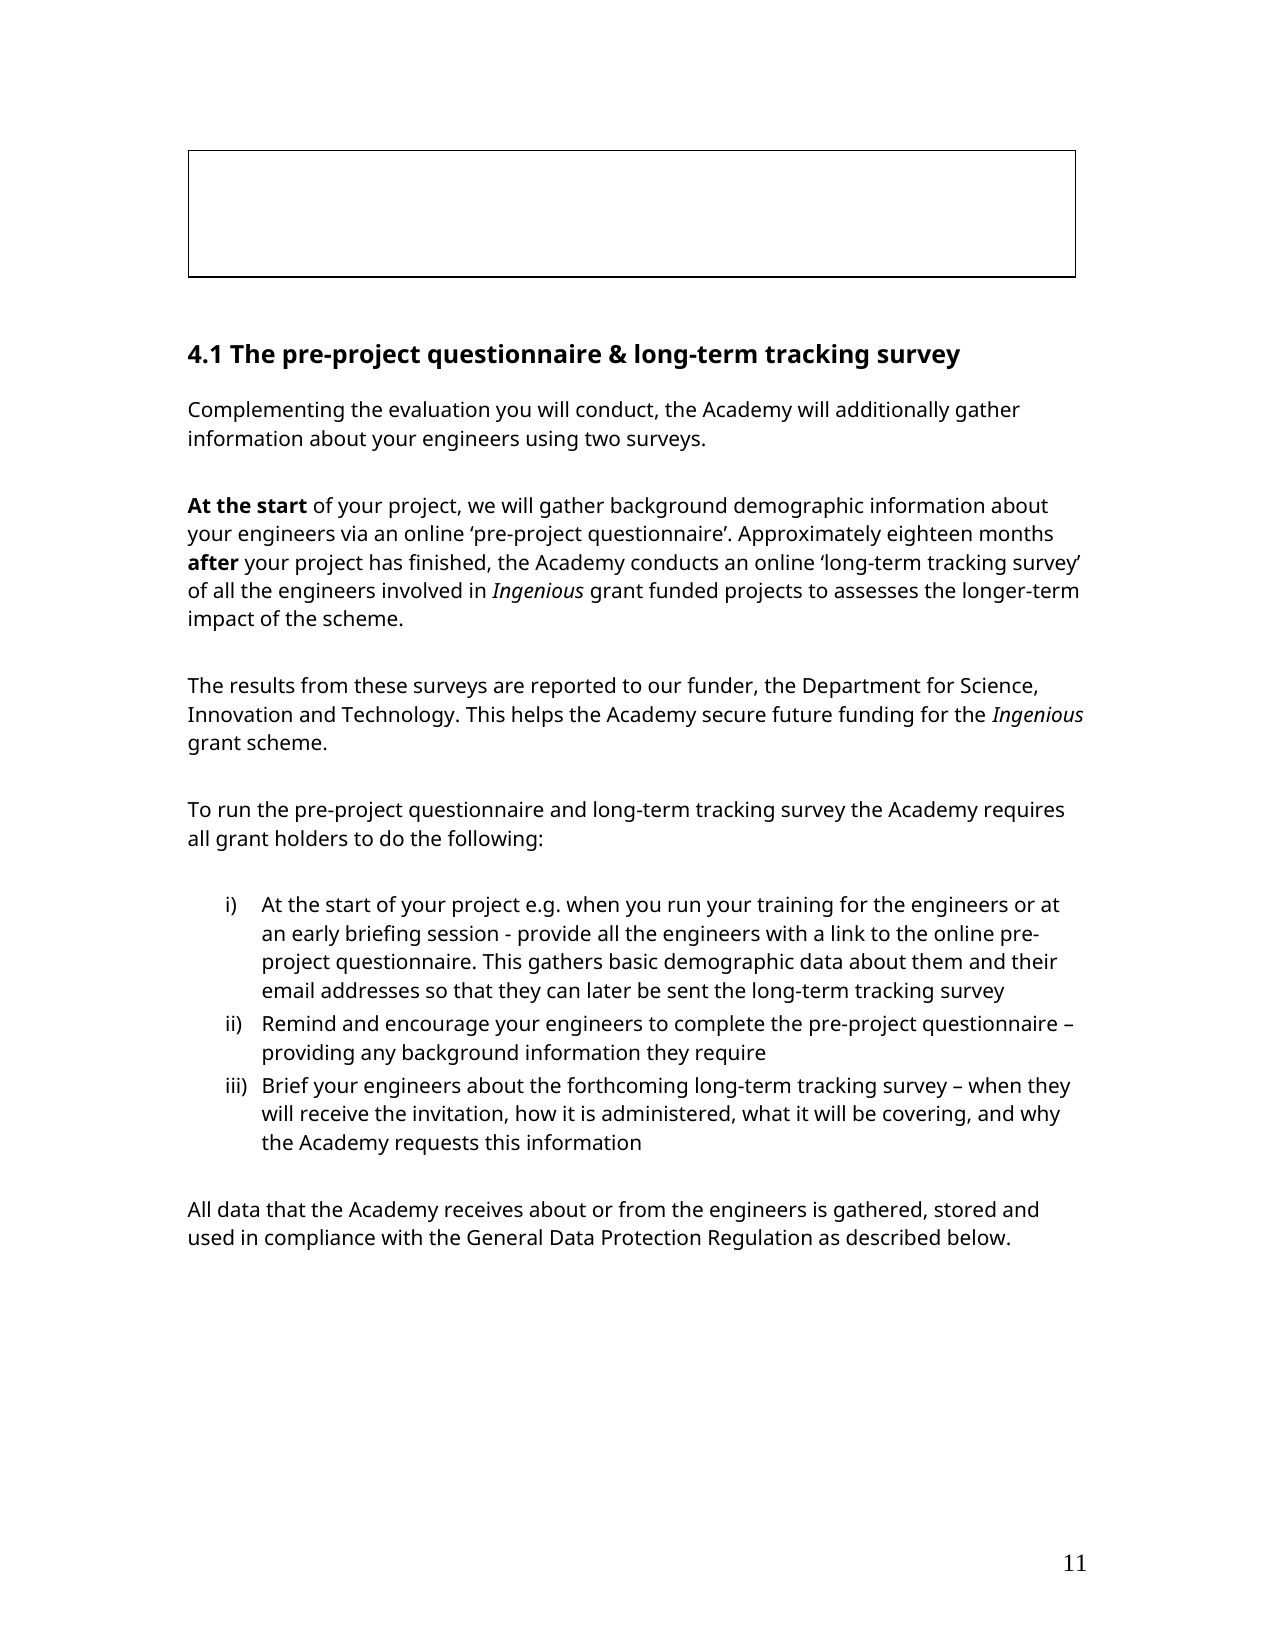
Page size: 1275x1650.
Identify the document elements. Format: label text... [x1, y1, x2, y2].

text At the start of your project, we will gather background demographic information about your engineers via an online ‘pre-project questionnaire’. Approximately eighteen months after your project has finished, the Academy conducts an online ‘long-term tracking survey’ of all the engineers involved in Ingenious grant funded projects to assesses the longer-term impact of the scheme. [187, 491, 1087, 633]
list At the start of your project e.g. when you run your training for the engineers or at an early briefing session - provide all the engineers with a link to the online pre-project questionnaire. This gathers basic demographic data about them and their email addresses so that they can later be sent the long-term tracking survey [225, 891, 1087, 1004]
text Complementing the evaluation you will conduct, the Academy will additionally gather information about your engineers using two surveys. [187, 396, 1087, 452]
list Remind and encourage your engineers to complete the pre-project questionnaire – providing any background information they require [225, 1009, 1087, 1066]
list Brief your engineers about the forthcoming long-term tracking survey – when they will receive the invitation, how it is administered, what it will be covering, and why the Academy requests this information [225, 1071, 1087, 1156]
text To run the pre-project questionnaire and long-term tracking survey the Academy requires all grant holders to do the following: [187, 795, 1087, 852]
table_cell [189, 151, 1075, 276]
text 4.1 The pre-project questionnaire & long-term tracking survey [187, 336, 1087, 371]
text All data that the Academy receives about or from the engineers is gathered, stored and used in compliance with the General Data Protection Regulation as described below. [187, 1195, 1087, 1252]
text The results from these surveys are reported to our funder, the Department for Science, Innovation and Technology. This helps the Academy secure future funding for the Ingenious grant scheme. [187, 671, 1087, 757]
